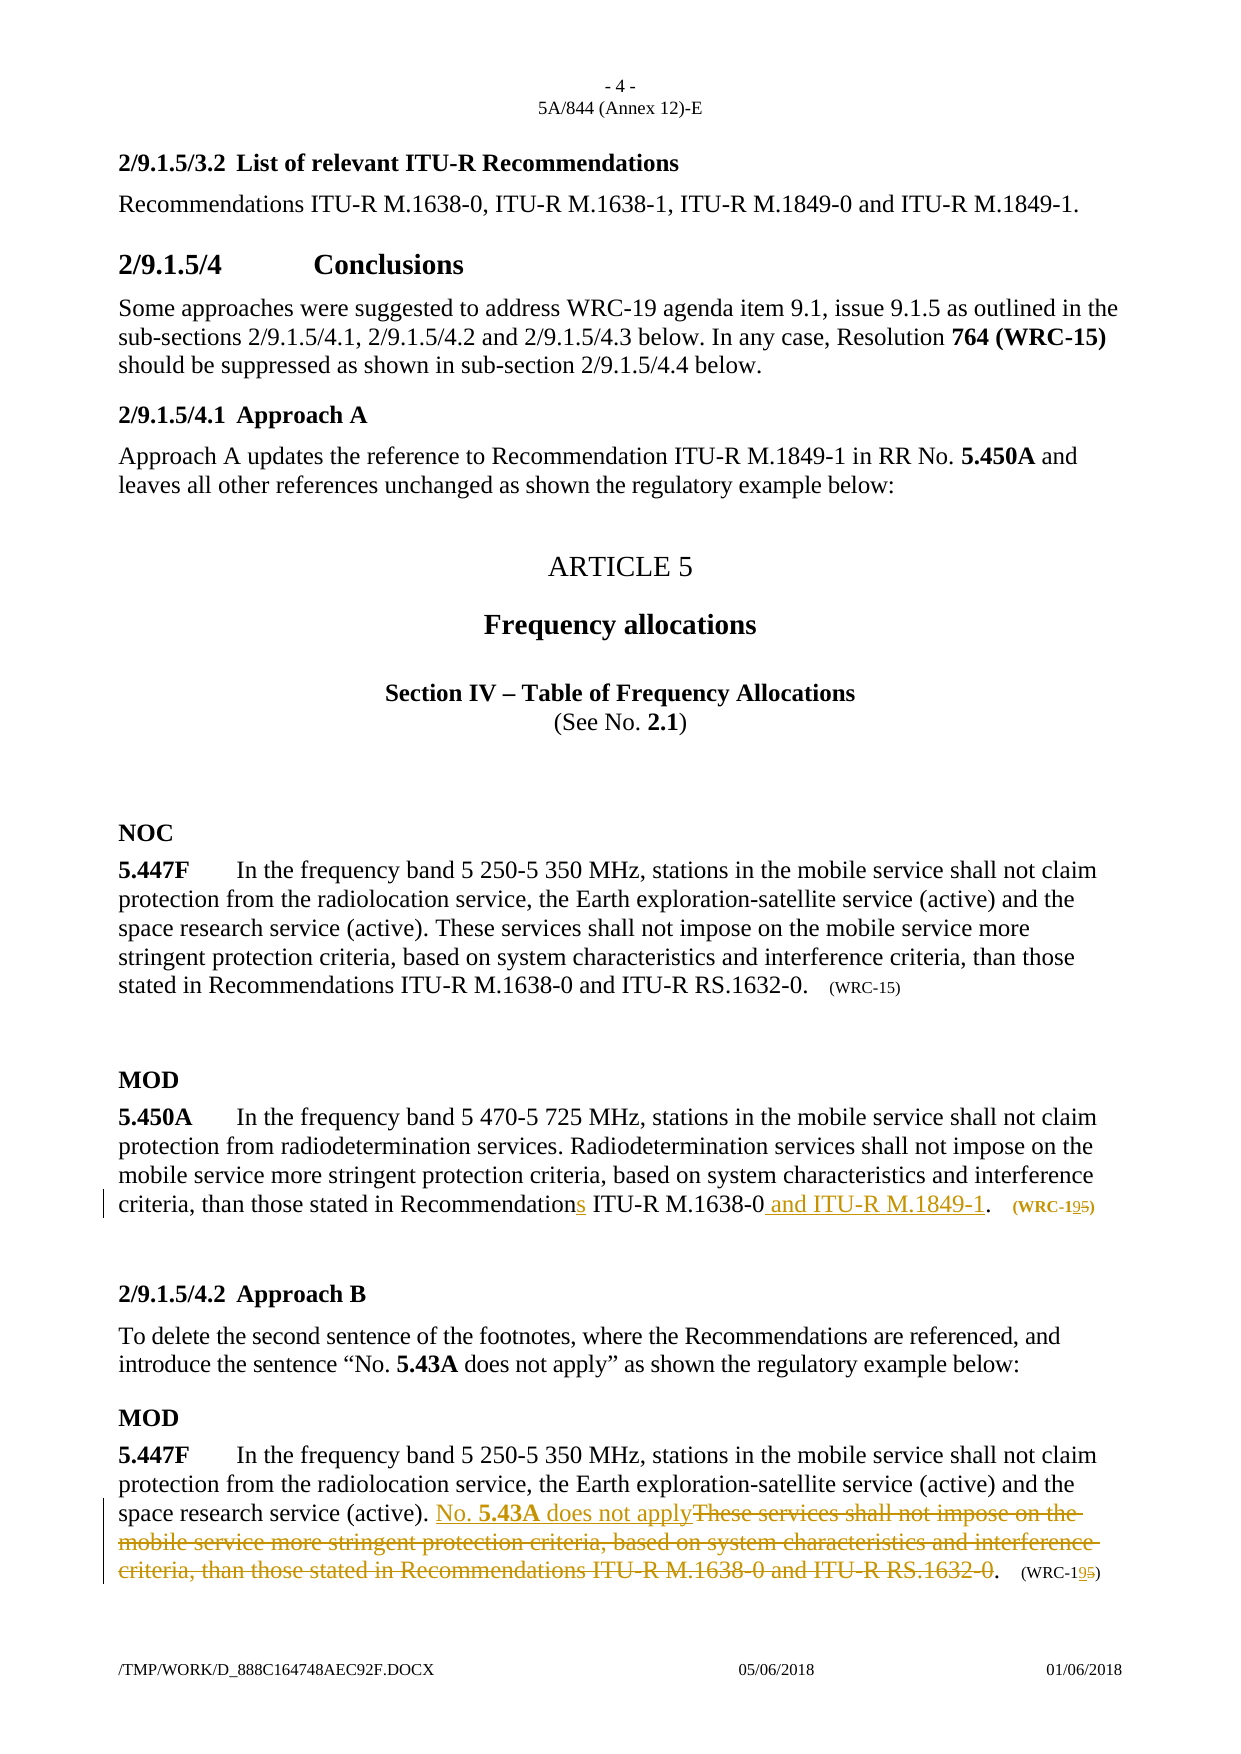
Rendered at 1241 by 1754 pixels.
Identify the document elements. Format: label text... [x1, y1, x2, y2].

text MOD [118, 1403, 1122, 1432]
text 5.447F In the frequency band 5 250-5 350 MHz, stations in the mobile service shall not claim protection from the radiolocation service, the Earth exploration-satellite service (active) and the space research service (active). These services shall not impose on the mobile service more stringent protection criteria, based on system characteristics and interference criteria, than those stated in Recommendations ITU-R M.1638-0 and ITU-R RS.1632-0. (WRC-15) [118, 855, 1122, 999]
text Some approaches were suggested to address WRC-19 agenda item 9.1, issue 9.1.5 as outlined in the sub-sections 2/9.1.5/4.1, 2/9.1.5/4.2 and 2/9.1.5/4.3 below. In any case, Resolution 764 (WRC-15) should be suppressed as shown in sub-section 2/9.1.5/4.4 below. [118, 293, 1122, 379]
text Approach A updates the reference to Recommendation ITU-R M.1849-1 in RR No. 5.450A and leaves all other references unchanged as shown the regulatory example below: [118, 441, 1122, 499]
text Section IV – Table of Frequency Allocations (See No. 2.1) [118, 678, 1122, 793]
text 5.447F In the frequency band 5 250-5 350 MHz, stations in the mobile service shall not claim protection from the radiolocation service, the Earth exploration-satellite service (active) and the space research service (active). . (WRC-1) [118, 1440, 1122, 1584]
subtitle 2/9.1.5/4 Conclusions [118, 247, 1122, 280]
title Frequency allocations [118, 607, 1122, 641]
text NOC [118, 818, 1122, 847]
subtitle 2/9.1.5/3.2 List of relevant ITU-R Recommendations [118, 148, 1122, 176]
text ARTICLE 5 [118, 549, 1122, 582]
subtitle 2/9.1.5/4.2 Approach B [118, 1279, 1122, 1308]
subtitle 2/9.1.5/4.1 Approach A [118, 400, 1122, 429]
text MOD [118, 1065, 1122, 1094]
text To delete the second sentence of the footnotes, where the Recommendations are referenced, and introduce the sentence “No. 5.43A does not apply” as shown the regulatory example below: [118, 1321, 1122, 1378]
text 5.450A In the frequency band 5 470-5 725 MHz, stations in the mobile service shall not claim protection from radiodetermination services. Radiodetermination services shall not impose on the mobile service more stringent protection criteria, based on system characteristics and interference criteria, than those stated in Recommendation ITU-R M.1638-0. (WRC-1) [118, 1102, 1122, 1217]
text Recommendations ITU-R M.1638-0, ITU-R M.1638-1, ITU-R M.1849-0 and ITU-R M.1849-1. [118, 189, 1122, 218]
